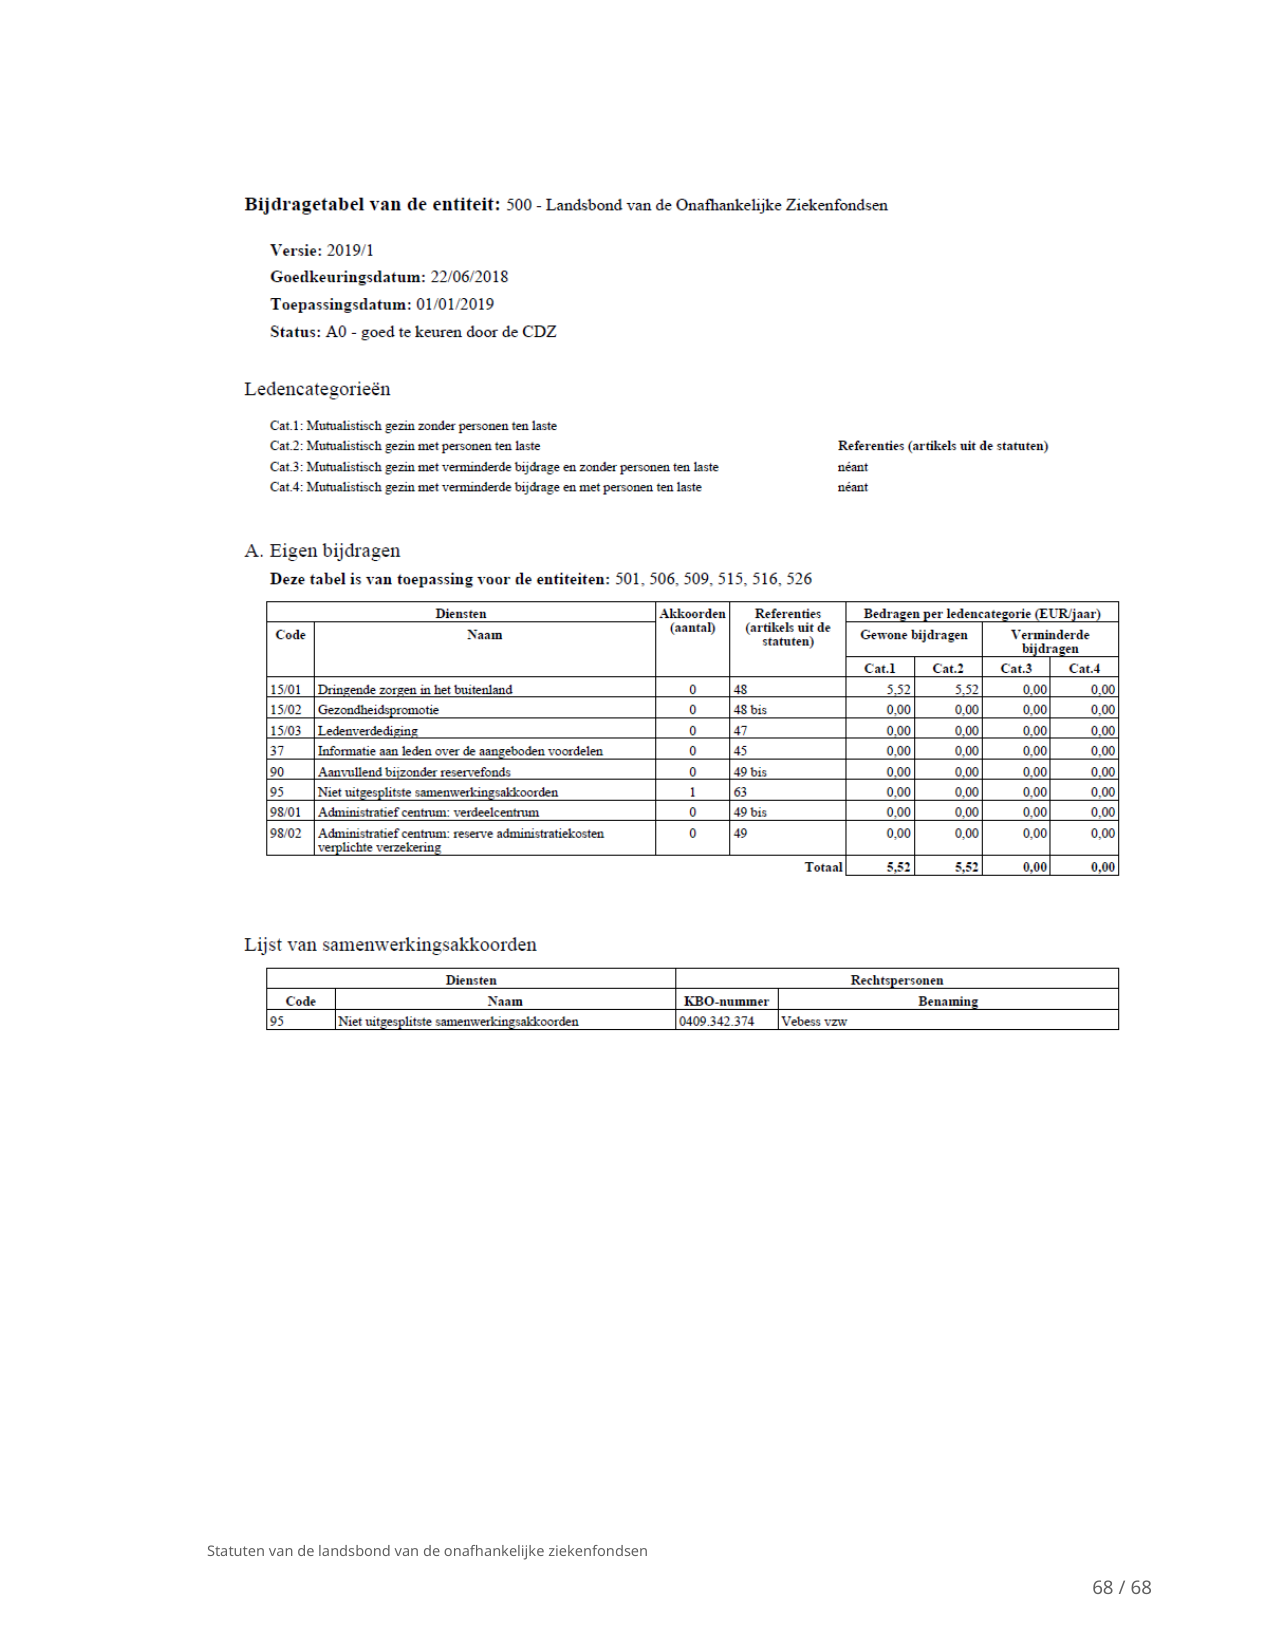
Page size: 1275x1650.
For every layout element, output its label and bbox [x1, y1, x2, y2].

picture [206, 147, 1152, 1066]
